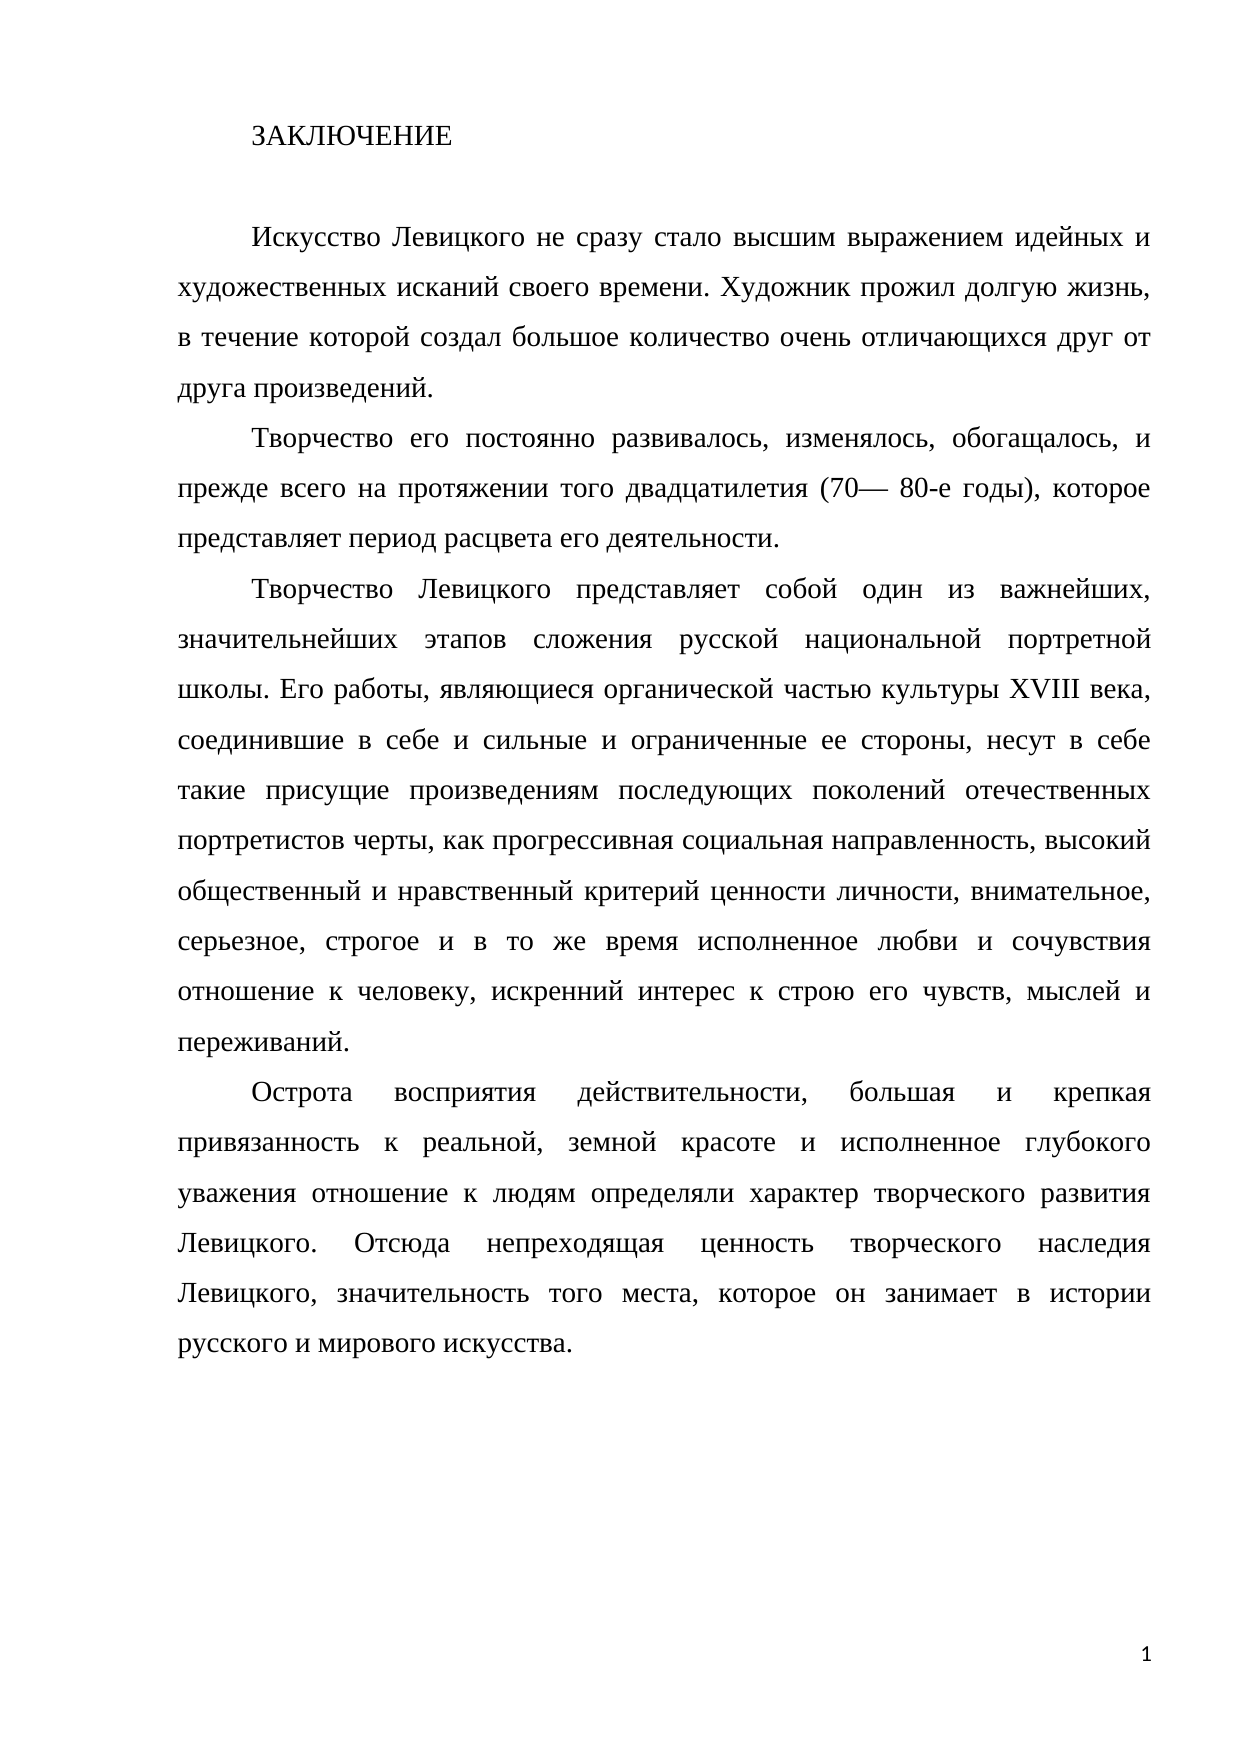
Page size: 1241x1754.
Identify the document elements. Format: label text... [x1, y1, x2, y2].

text Творчество его постоянно развивалось, изменялось, обогащалось, и прежде всего на протяжении того двадцатилетия (70— 80-е годы), которое представляет период расцвета его деятельности. [177, 420, 1152, 554]
text Творчество Левицкого представляет собой один из важнейших, значительнейших этапов сложения русской национальной портретной школы. Его работы, являющиеся органической частью культуры XVIII века, соединившие в себе и сильные и ограниченные ее стороны, несут в себе такие присущие произведениям последующих поколений отечественных портретистов черты, как прогрессивная социальная направленность, высокий общественный и нравственный критерий ценности личности, внимательное, серьезное, строгое и в то же время исполненное любви и сочувствия отношение к человеку, искренний интерес к строю его чувств, мыслей и переживаний. [177, 571, 1152, 1057]
text Острота восприятия действительности, большая и крепкая привязанность к реальной, земной красоте и исполненное глубокого уважения отношение к людям определяли характер творческого развития Левицкого. Отсюда непреходящая ценность творческого наследия Левицкого, значительность того места, которое он занимает в истории русского и мирового искусства. [177, 1074, 1152, 1359]
text ЗАКЛЮЧЕНИЕ [177, 118, 1152, 152]
text Искусство Левицкого не сразу стало высшим выражением идейных и художественных исканий своего времени. Художник прожил долгую жизнь, в течение которой создал большое количество очень отличающихся друг от друга произведений. [177, 219, 1152, 403]
